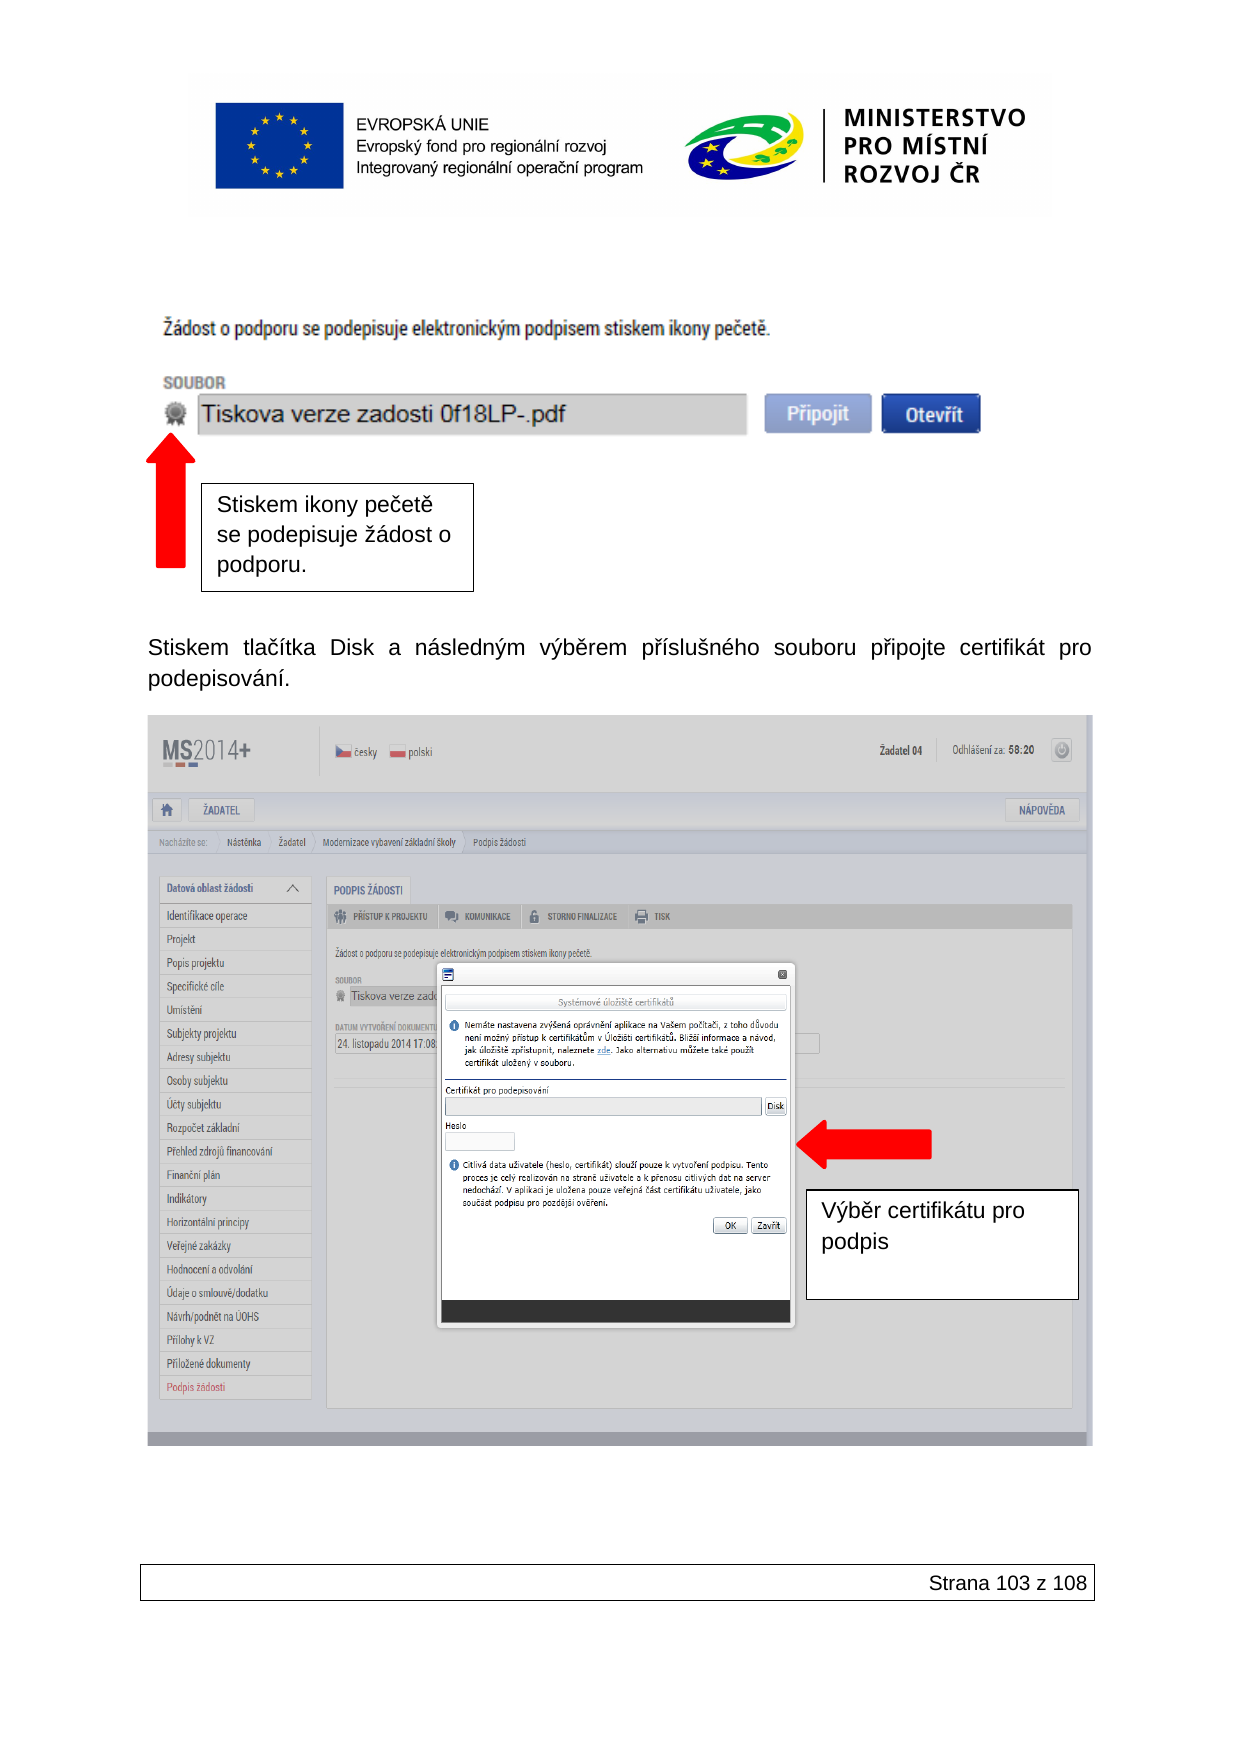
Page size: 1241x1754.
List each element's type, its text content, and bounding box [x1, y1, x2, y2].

text Stiskem tlačítka Disk a následným výběrem příslušného souboru připojte certifikát pro podepisování. [148, 634, 1093, 691]
picture [187, 73, 1053, 217]
picture [147, 293, 1093, 457]
picture [147, 715, 1093, 1446]
